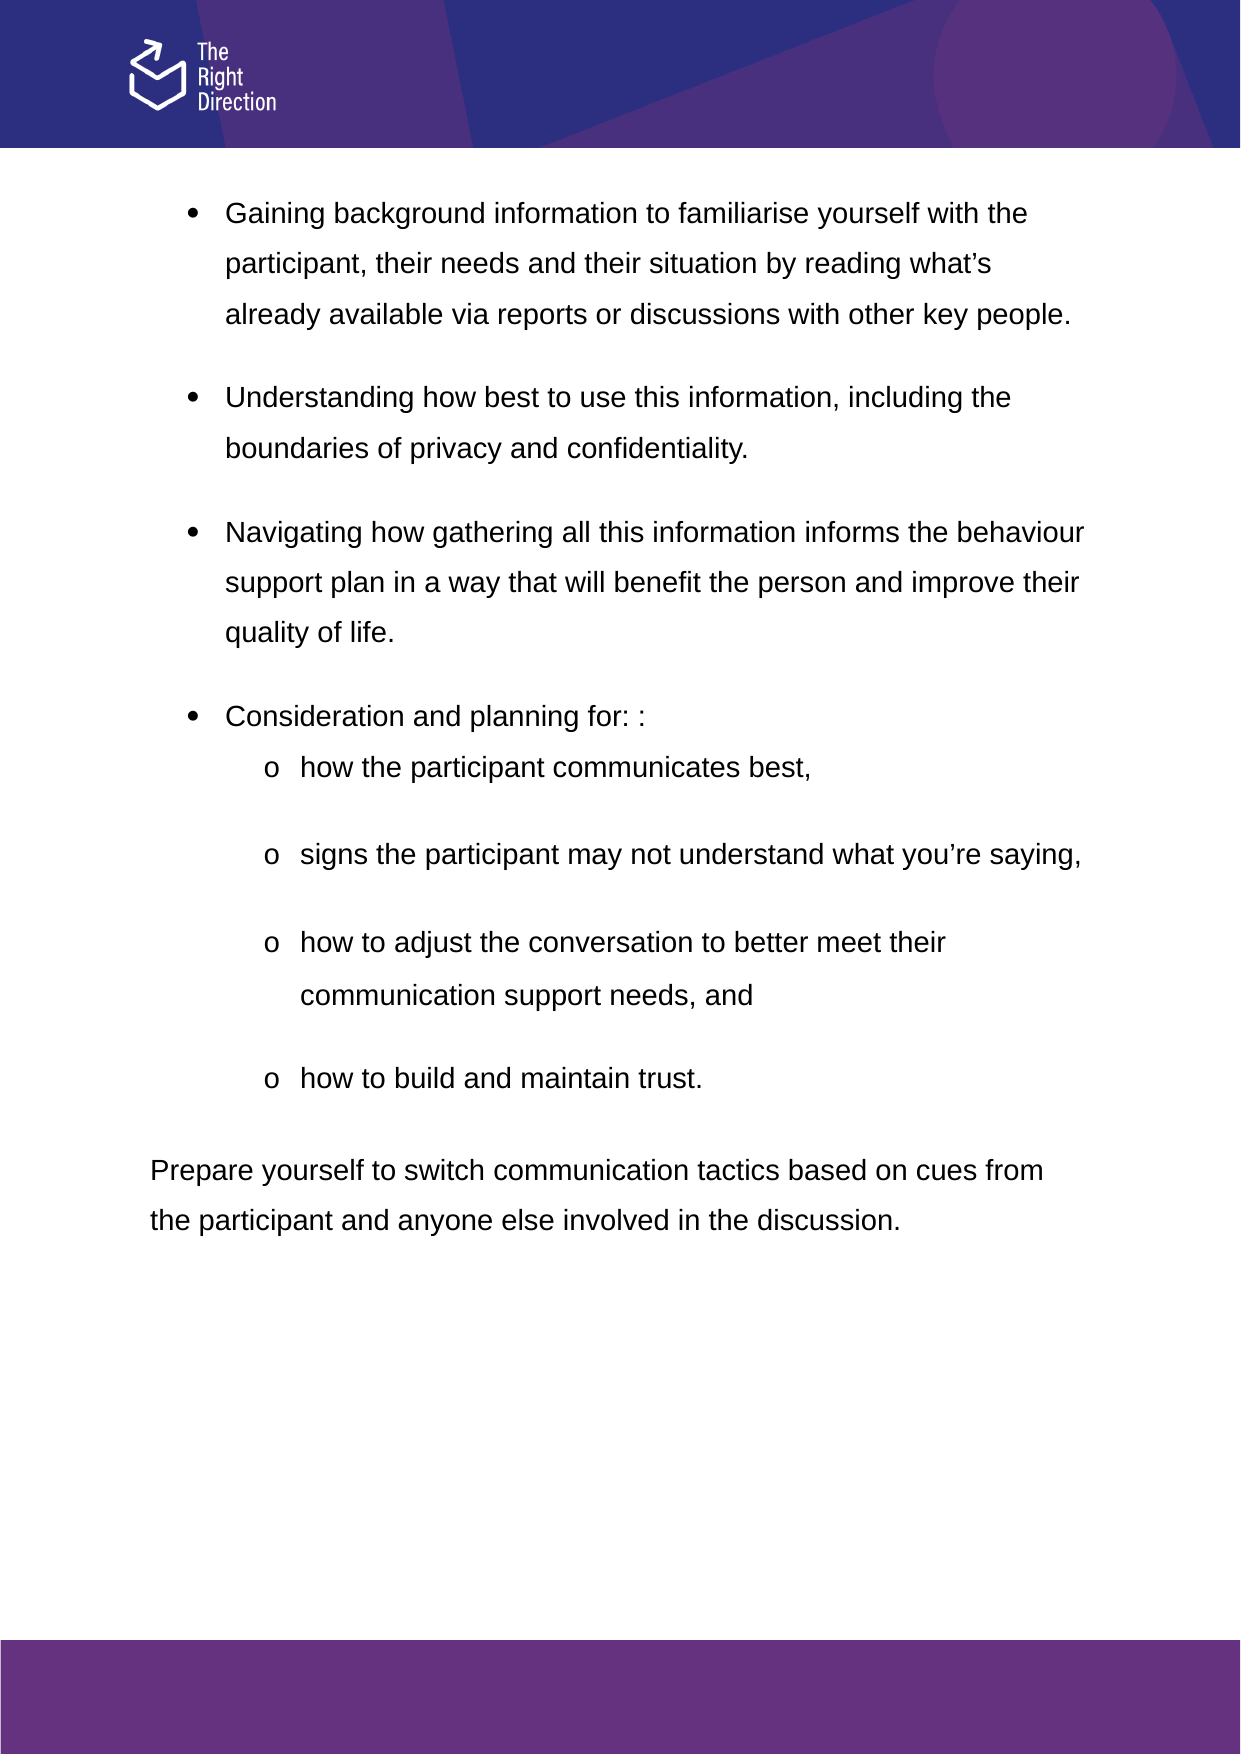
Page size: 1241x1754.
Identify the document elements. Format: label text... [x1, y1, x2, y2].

list how the participant communicates best, [263, 750, 1090, 786]
list how to adjust the conversation to better meet their communication support needs, and [263, 925, 1090, 1011]
picture [0, 0, 1241, 148]
list Gaining background information to familiarise yourself with the participant, their needs and their situation by reading what’s already available via reports or discussions with other key people. [188, 196, 1090, 330]
list Navigating how gathering all this information informs the behaviour support plan in a way that will benefit the person and improve their quality of life. [188, 515, 1090, 649]
list signs the participant may not understand what you’re saying, [263, 837, 1090, 873]
list how to build and maintain trust. [263, 1061, 1090, 1097]
list Understanding how best to use this information, including the boundaries of privacy and confidentiality. [188, 381, 1090, 464]
list Consideration and planning for: : [188, 699, 1090, 733]
text Prepare yourself to switch communication tactics based on cues from the participant and anyone else involved in the discussion. [150, 1153, 1090, 1237]
